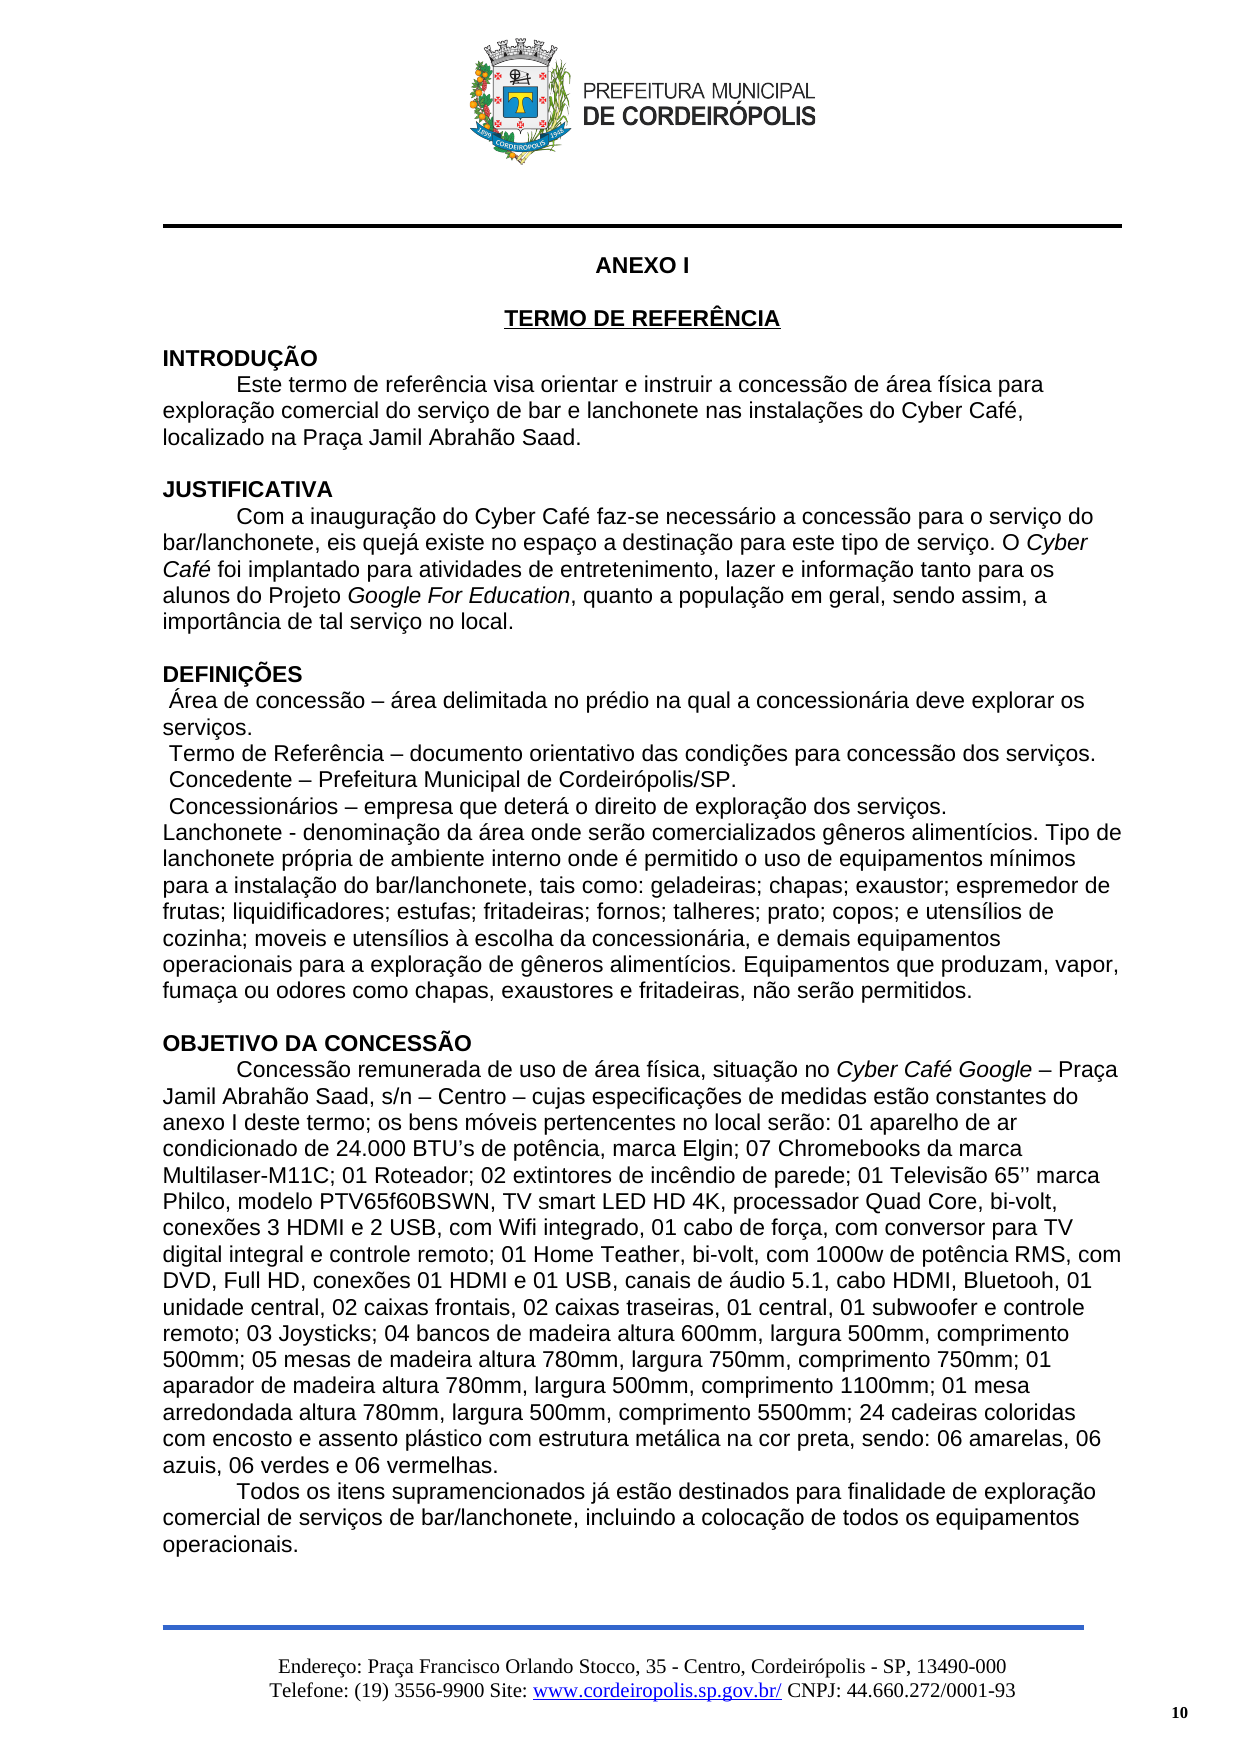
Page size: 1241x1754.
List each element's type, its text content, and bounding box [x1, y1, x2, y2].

picture [469, 38, 815, 165]
text OBJETIVO DA CONCESSÃO [162, 1030, 1122, 1056]
text Termo de Referência – documento orientativo das condições para concessão dos serviços. [162, 740, 1122, 766]
text JUSTIFICATIVA [162, 476, 1122, 503]
text DEFINIÇÕES [162, 661, 1122, 687]
text Todos os itens supramencionados já estão destinados para finalidade de exploração comercial de serviços de bar/lanchonete, incluindo a colocação de todos os equipamentos operacionais. [162, 1478, 1122, 1557]
text Concedente – Prefeitura Municipal de Cordeirópolis/SP. [162, 766, 1122, 793]
text Concessão remunerada de uso de área física, situação no Cyber Café Google – Praça Jamil Abrahão Saad, s/n – Centro – cujas especificações de medidas estão constantes do anexo I deste termo; os bens móveis pertencentes no local serão: 01 aparelho de ar condicionado de 24.000 BTU’s de potência, marca Elgin; 07 Chromebooks da marca Multilaser-M11C; 01 Roteador; 02 extintores de incêndio de parede; 01 Televisão 65’’ marca Philco, modelo PTV65f60BSWN, TV smart LED HD 4K, processador Quad Core, bi-volt, conexões 3 HDMI e 2 USB, com Wifi integrado, 01 cabo de força, com conversor para TV digital integral e controle remoto; 01 Home Teather, bi-volt, com 1000w de potência RMS, com DVD, Full HD, conexões 01 HDMI e 01 USB, canais de áudio 5.1, cabo HDMI, Bluetooh, 01 unidade central, 02 caixas frontais, 02 caixas traseiras, 01 central, 01 subwoofer e controle remoto; 03 Joysticks; 04 bancos de madeira altura 600mm, largura 500mm, comprimento 500mm; 05 mesas de madeira altura 780mm, largura 750mm, comprimento 750mm; 01 aparador de madeira altura 780mm, largura 500mm, comprimento 1100mm; 01 mesa arredondada altura 780mm, largura 500mm, comprimento 5500mm; 24 cadeiras coloridas com encosto e assento plástico com estrutura metálica na cor preta, sendo: 06 amarelas, 06 azuis, 06 verdes e 06 vermelhas. [162, 1056, 1122, 1478]
text INTRODUÇÃO [162, 345, 1122, 371]
text Concessionários – empresa que deterá o direito de exploração dos serviços. [162, 793, 1122, 819]
text Lanchonete - denominação da área onde serão comercializados gêneros alimentícios. Tipo de lanchonete própria de ambiente interno onde é permitido o uso de equipamentos mínimos para a instalação do bar/lanchonete, tais como: geladeiras; chapas; exaustor; espremedor de frutas; liquidificadores; estufas; fritadeiras; fornos; talheres; prato; copos; e utensílios de cozinha; moveis e utensílios à escolha da concessionária, e demais equipamentos operacionais para a exploração de gêneros alimentícios. Equipamentos que produzam, vapor, fumaça ou odores como chapas, exaustores e fritadeiras, não serão permitidos. [162, 819, 1122, 1003]
text ANEXO I [162, 252, 1122, 279]
text TERMO DE REFERÊNCIA [162, 305, 1122, 332]
text Com a inauguração do Cyber Café faz-se necessário a concessão para o serviço do bar/lanchonete, eis quejá existe no espaço a destinação para este tipo de serviço. O Cyber Café foi implantado para atividades de entretenimento, lazer e informação tanto para os alunos do Projeto Google For Education, quanto a população em geral, sendo assim, a importância de tal serviço no local. [162, 503, 1122, 634]
text Este termo de referência visa orientar e instruir a concessão de área física para exploração comercial do serviço de bar e lanchonete nas instalações do Cyber Café, localizado na Praça Jamil Abrahão Saad. [162, 371, 1122, 450]
text Área de concessão – área delimitada no prédio na qual a concessionária deve explorar os serviços. [162, 687, 1122, 740]
